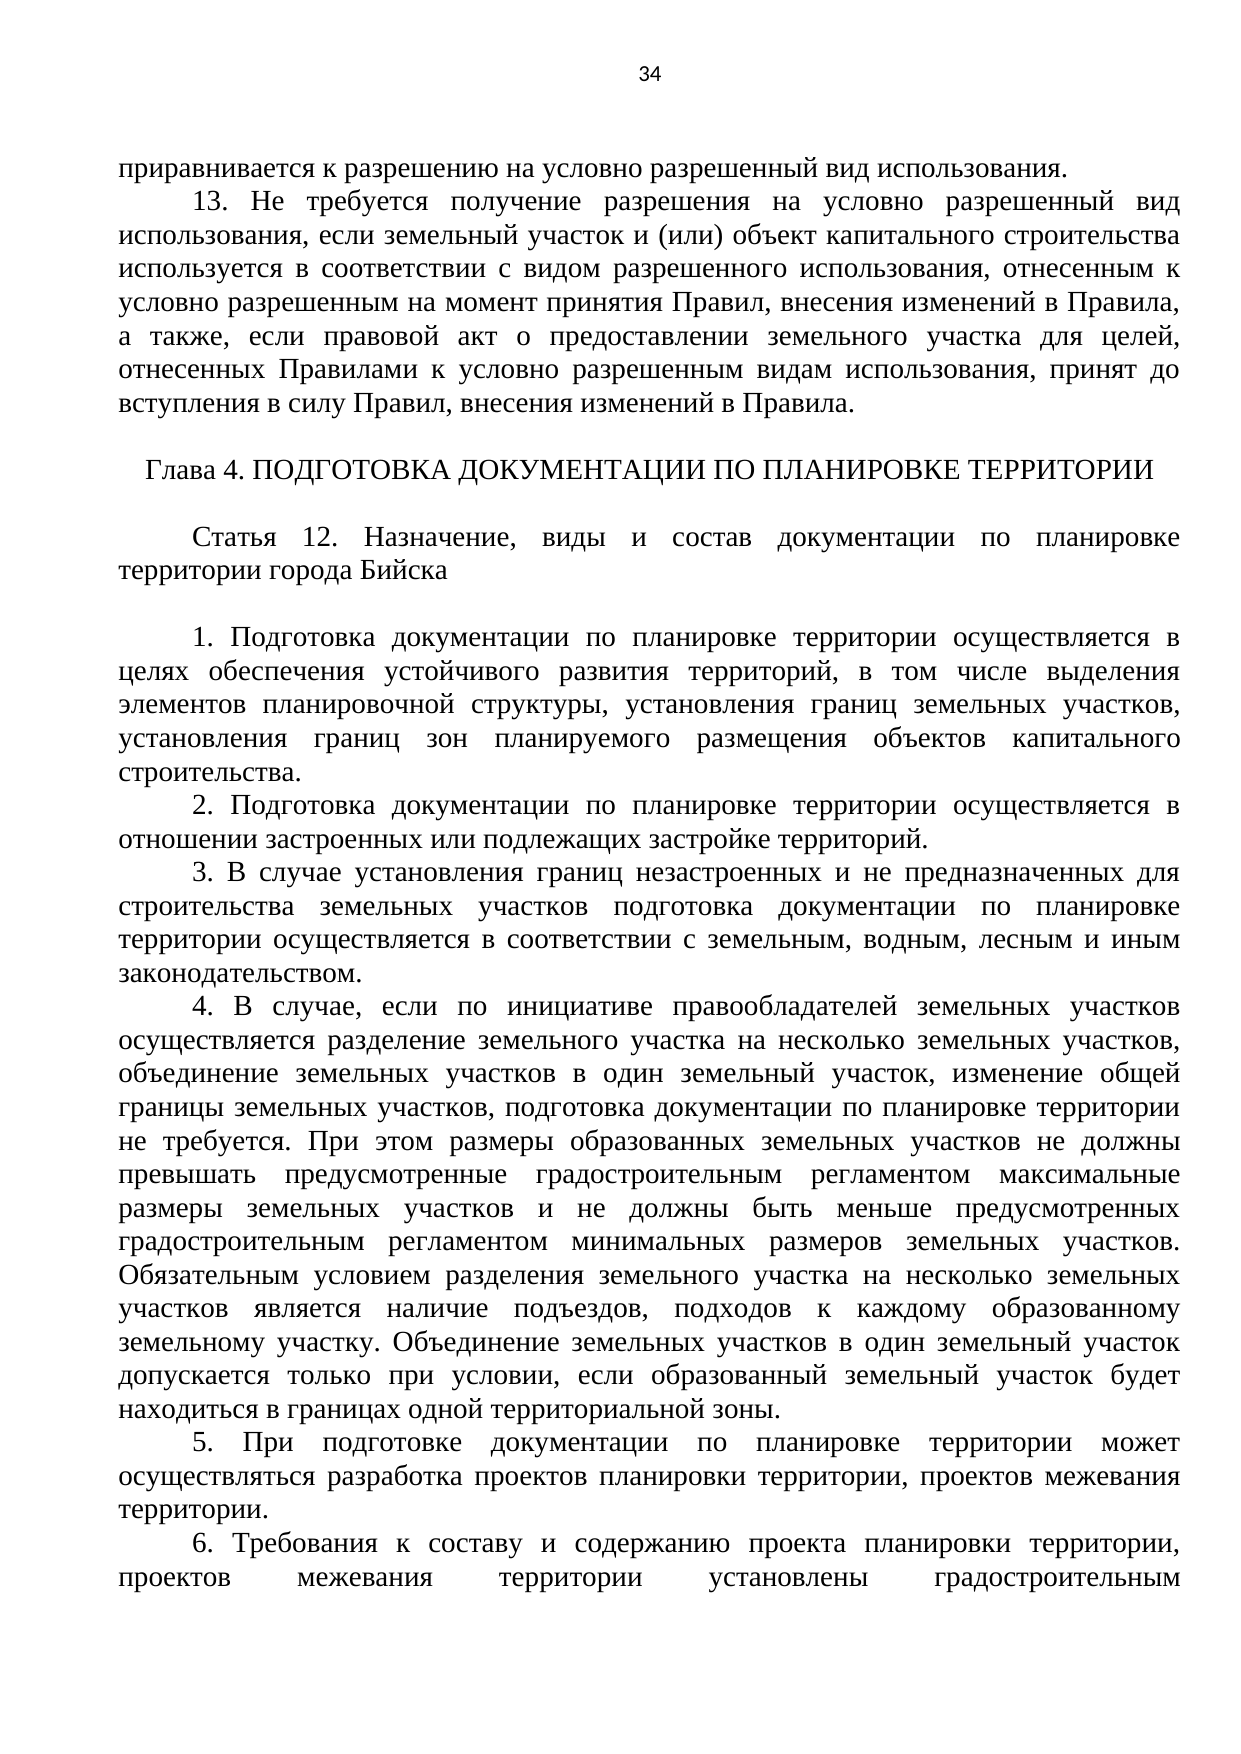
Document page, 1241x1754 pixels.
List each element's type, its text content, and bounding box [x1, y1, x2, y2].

text 3. В случае установления границ незастроенных и не предназначенных для строительства земельных участков подготовка документации по планировке территории осуществляется в соответствии с земельным, водным, лесным и иным законодательством. [118, 854, 1181, 988]
text 13. Не требуется получение разрешения на условно разрешенный вид использования, если земельный участок и (или) объект капитального строительства используется в соответствии с видом разрешенного использования, отнесенным к условно разрешенным на момент принятия Правил, внесения изменений в Правила, а также, если правовой акт о предоставлении земельного участка для целей, отнесенных Правилами к условно разрешенным видам использования, принят до вступления в силу Правил, внесения изменений в Правила. [118, 183, 1181, 418]
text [118, 1525, 1181, 1592]
text 4. В случае, если по инициативе правообладателей земельных участков осуществляется разделение земельного участка на несколько земельных участков, объединение земельных участков в один земельный участок, изменение общей границы земельных участков, подготовка документации по планировке территории не требуется. При этом размеры образованных земельных участков не должны превышать предусмотренные градостроительным регламентом максимальные размеры земельных участков и не должны быть меньше предусмотренных градостроительным регламентом минимальных размеров земельных участков. Обязательным условием разделения земельного участка на несколько земельных участков является наличие подъездов, подходов к каждому образованному земельному участку. Объединение земельных участков в один земельный участок допускается только при условии, если образованный земельный участок будет находиться в границах одной территориальной зоны. [118, 988, 1181, 1424]
text Статья 12. Назначение, виды и состав документации по планировке территории города Бийска [118, 519, 1181, 586]
text 2. Подготовка документации по планировке территории осуществляется в отношении застроенных или подлежащих застройке территорий. [118, 787, 1181, 854]
text 1. Подготовка документации по планировке территории осуществляется в целях обеспечения устойчивого развития территорий, в том числе выделения элементов планировочной структуры, установления границ земельных участков, установления границ зон планируемого размещения объектов капитального строительства. [118, 619, 1181, 787]
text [118, 150, 1181, 183]
text Глава 4. ПОДГОТОВКА ДОКУМЕНТАЦИИ ПО ПЛАНИРОВКЕ ТЕРРИТОРИИ [118, 452, 1181, 485]
text 5. При подготовке документации по планировке территории может осуществляться разработка проектов планировки территории, проектов межевания территории. [118, 1424, 1181, 1525]
